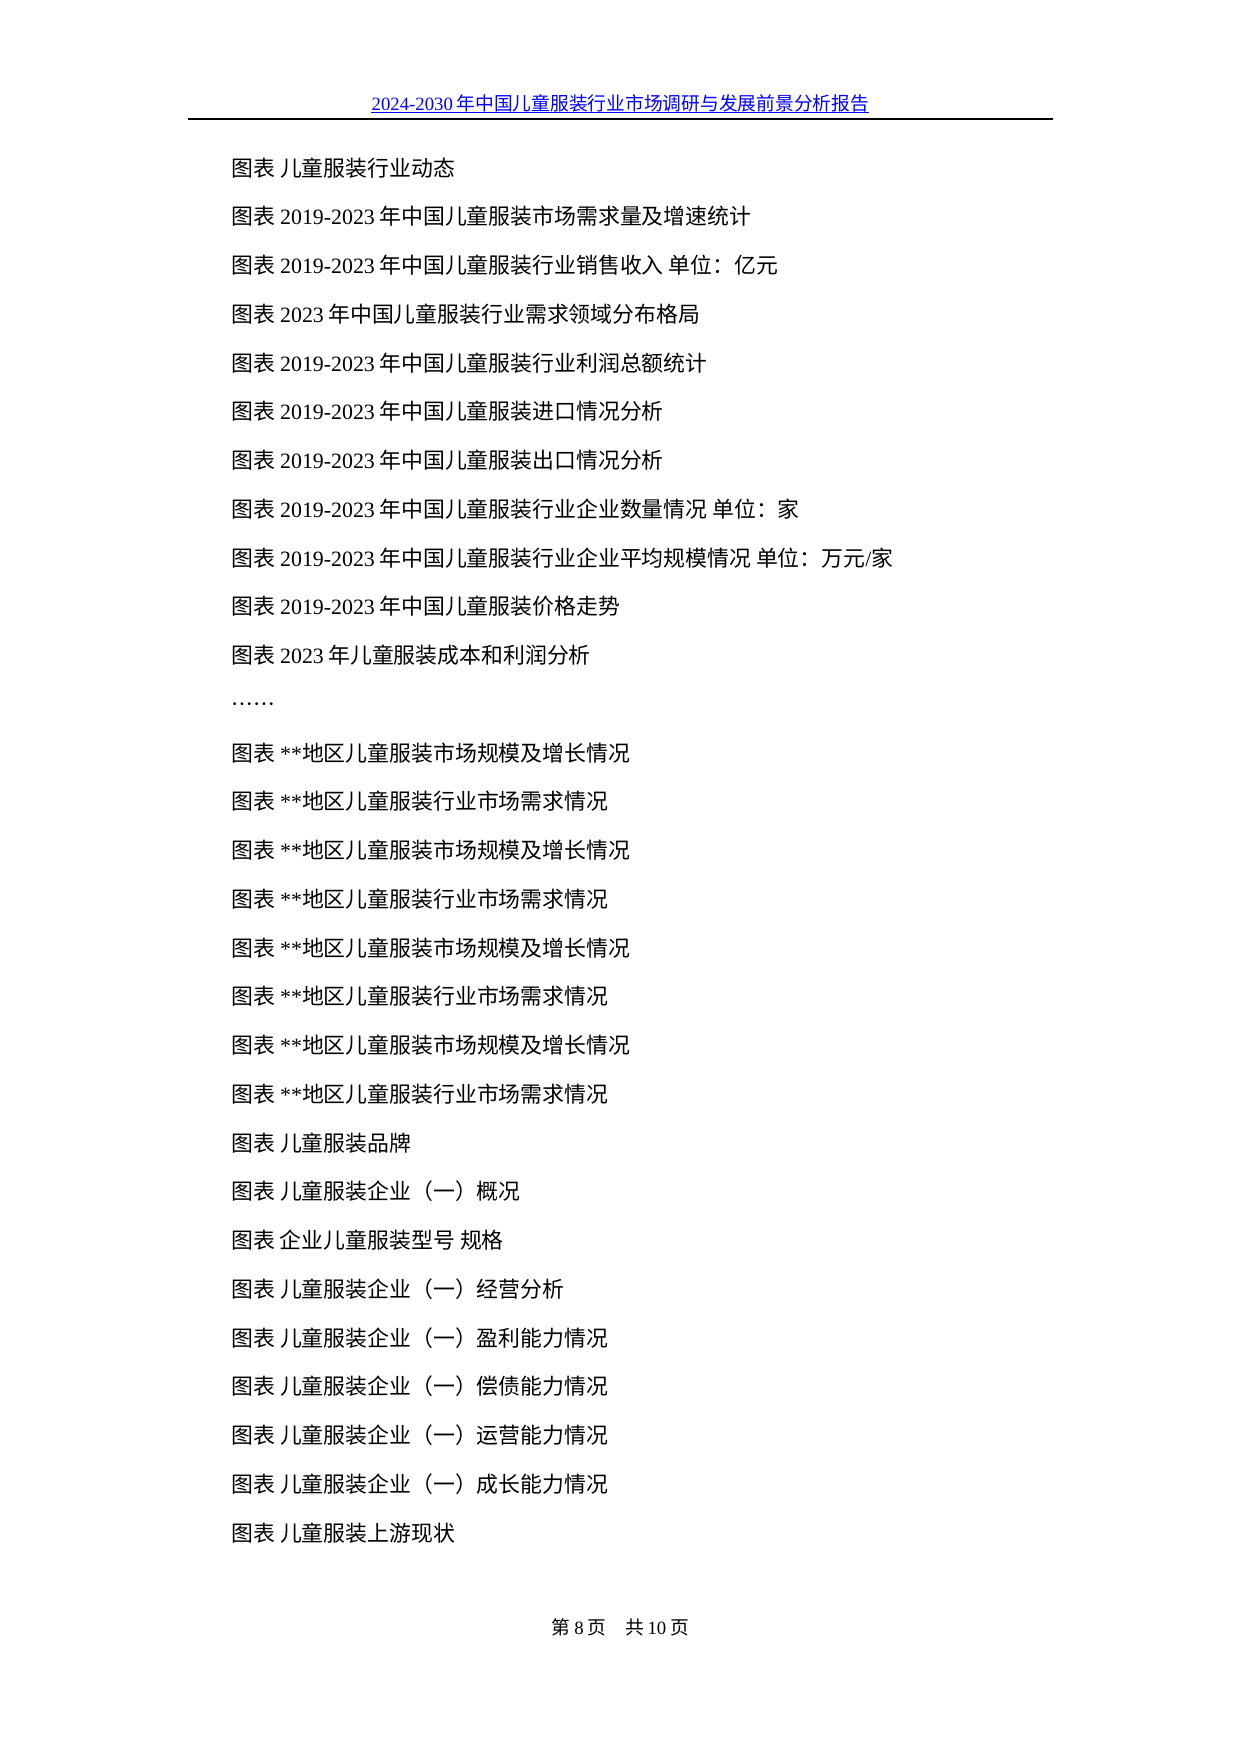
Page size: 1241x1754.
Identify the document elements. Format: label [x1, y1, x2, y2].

text [187, 150, 1053, 1548]
